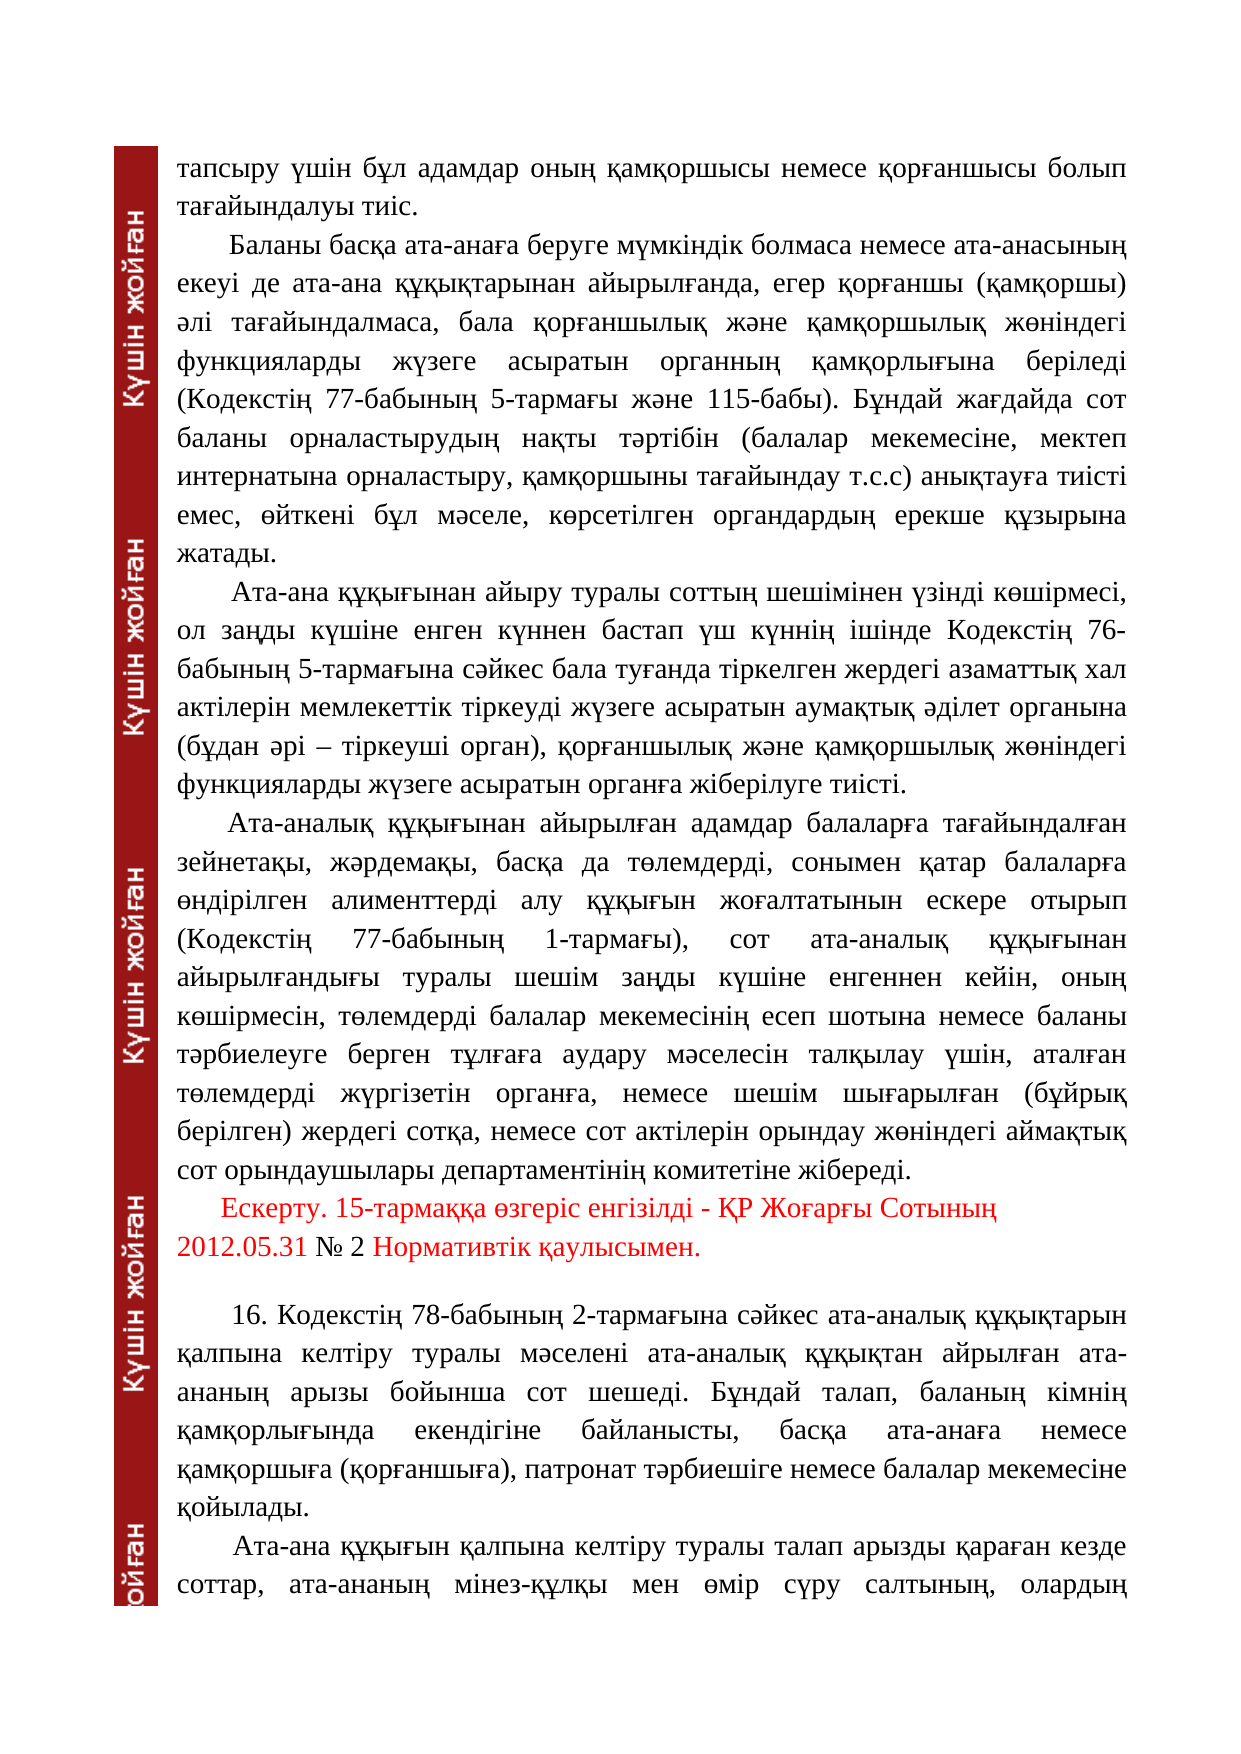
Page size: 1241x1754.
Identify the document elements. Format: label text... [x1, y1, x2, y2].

picture [114, 146, 158, 150]
text 16. Кодекстің 78-бабының 2-тармағына сәйкес ата-аналық құқықтарын қалпына келтiру туралы мәселенi ата-аналық құқықтан айрылған ата-ананың арызы бойынша сот шешедi. Бұндай талап, баланың кiмнің қамқорлығында екендiгіне байланысты, басқа ата-анаға немесе қамқоршыға (қорғаншыға), патронат тәрбиешiге немесе балалар мекемесiне қойылады. [112, 1297, 1128, 1523]
text Ескерту. 15-тармаққа өзгеріс енгізілді - ҚР Жоғарғы Сотының 2012.05.31 № 2 Нормативтік қаулысымен. [112, 1191, 1128, 1293]
picture [114, 1600, 158, 1606]
text Баланы басқа ата-анаға беруге мүмкiндiк болмаса немесе ата-анасының екеуi де ата-ана құқықтарынан айырылғанда, егер қорғаншы (қамқоршы) әлi тағайындалмаса, бала қорғаншылық және қамқоршылық жөніндегі функцияларды жүзеге асыратын органның қамқорлығына берiледi (Кодекстің 77-бабының 5-тармағы және 115-бабы). Бұндай жағдайда сот баланы орналастырудың нақты тәртiбiн (балалар мекемесiне, мектеп интернатына орналастыру, қамқоршыны тағайындау т.с.с) анықтауға тиiстi емес, өйткенi бұл мәселе, көрсетiлген органдардың ерекше құзырына жатады. [112, 227, 1128, 569]
picture [114, 800, 158, 805]
picture [114, 1293, 158, 1297]
picture [114, 222, 158, 227]
text Ата-аналық құқығынан айырылған адамдар балаларға тағайындалған зейнетақы, жәрдемақы, басқа да төлемдердi, сонымен қатар балаларға өндiрiлген алименттердi алу құқығын жоғалтатынын ескере отырып (Кодекстің 77-бабының 1-тармағы), сот ата-аналық құқығынан айырылғандығы туралы шешiм заңды күшiне енгеннен кейiн, оның көшірмесiн, төлемдердi балалар мекемесiнің есеп шотына немесе баланы тәрбиелеуге берген тұлғаға аудару мәселесiн талқылау үшiн, аталған төлемдердi жүргiзетiн органға, немесе шешiм шығарылған (бұйрық берiлген) жердегi сотқа, немесе сот актілерін орындау жөнiндегi аймақтық сот орындаушылары департаментінің комитетiне жiбередi. [112, 805, 1128, 1186]
picture [114, 569, 158, 574]
picture [114, 1186, 158, 1191]
text Ата-ана құқығынан айыру туралы соттың шешiмiнен үзiндi көшiрмесi, ол заңды күшiне енген күннен бастап үш күннiң iшiнде Кодекстің 76-бабының 5-тармағына сәйкес бала туғанда тiркелген жердегi азаматтық хал актілерін мемлекеттік тіркеуді жүзеге асыратын аумақтық әділет органына (бұдан әрі – тіркеуші орган), қорғаншылық және қамқоршылық жөніндегі функцияларды жүзеге асыратын органға жiберiлуге тиiстi. [112, 574, 1128, 800]
picture [114, 1523, 158, 1528]
